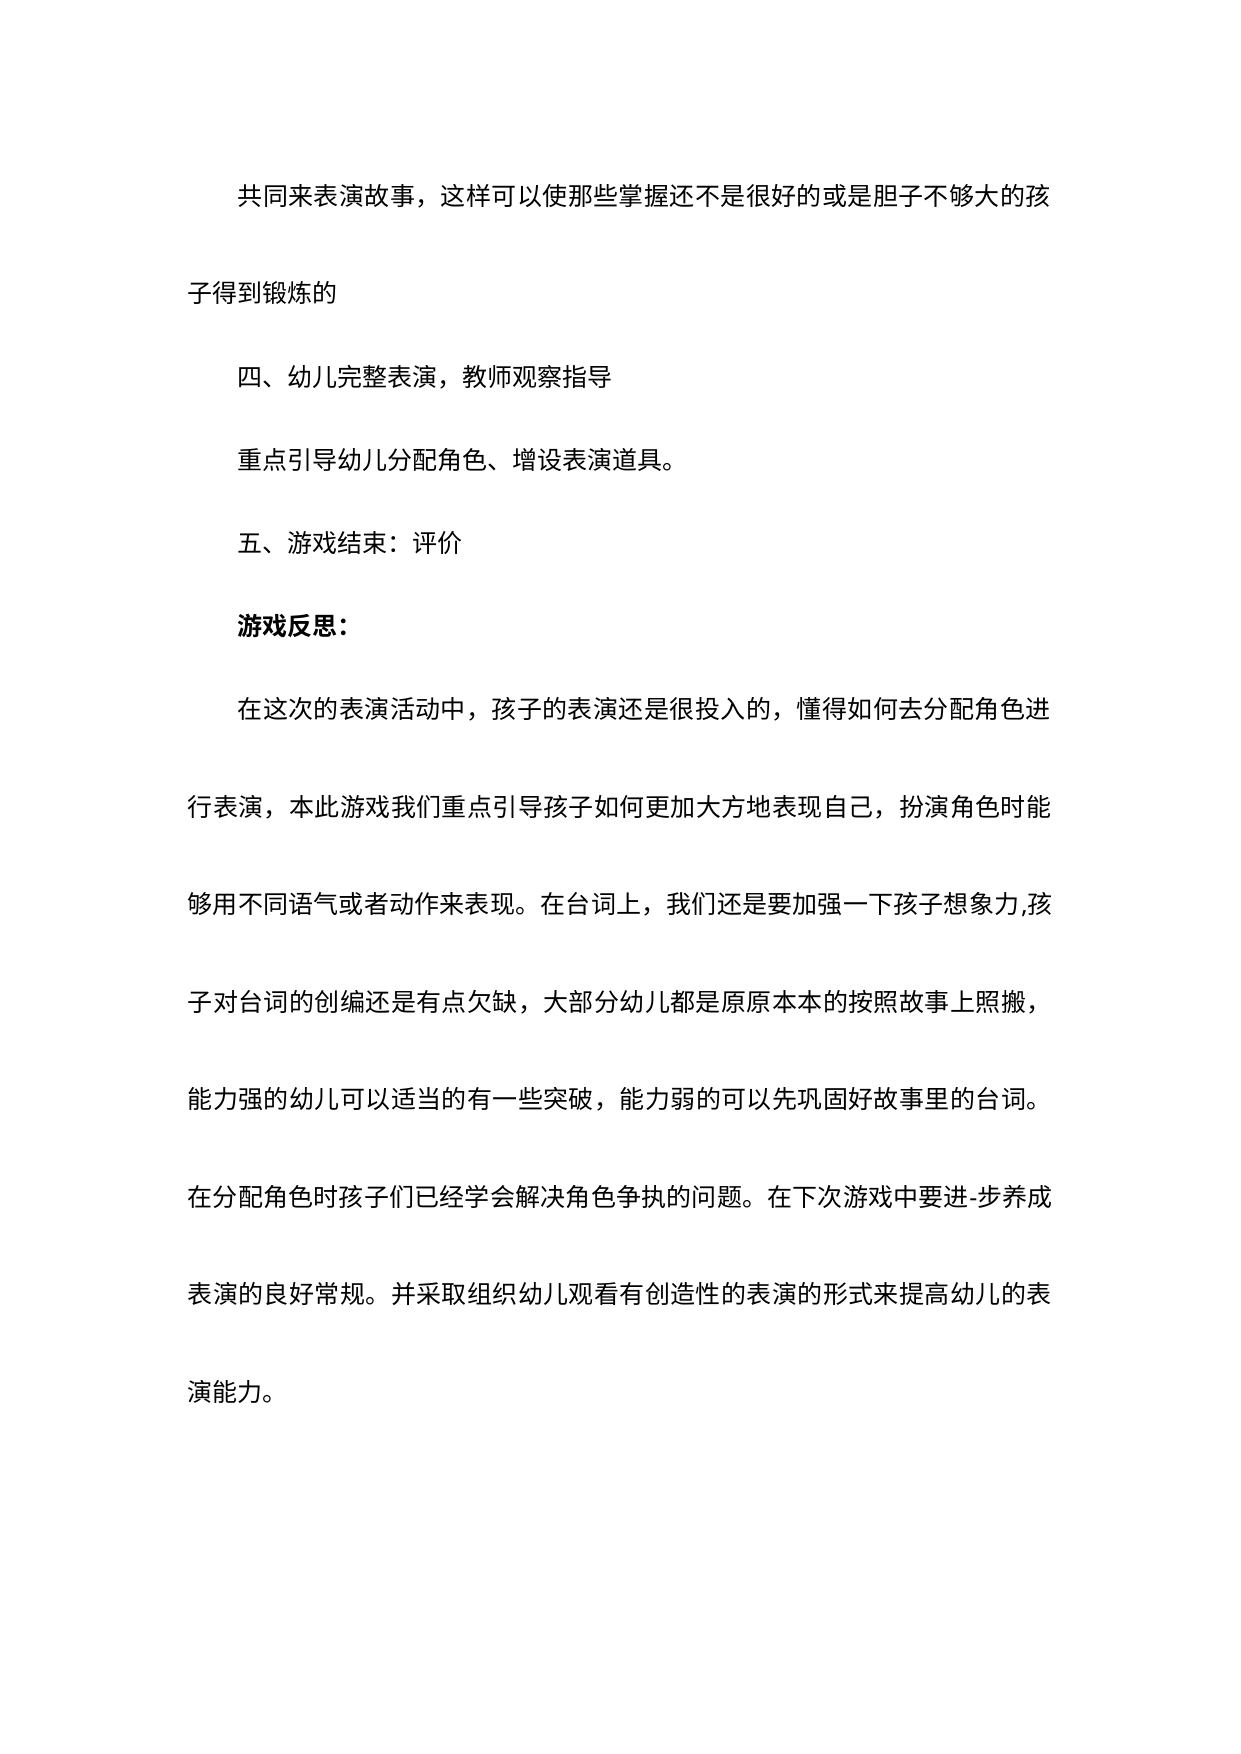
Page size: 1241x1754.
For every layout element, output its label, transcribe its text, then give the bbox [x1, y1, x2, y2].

text 五、游戏结束：评价 [187, 509, 1053, 574]
text 游戏反思： [187, 592, 1053, 657]
text 四、幼儿完整表演，教师观察指导 [187, 343, 1053, 408]
text 共同来表演故事，这样可以使那些掌握还不是很好的或是胆子不够大的孩子得到锻炼的 [187, 162, 1053, 324]
text 在这次的表演活动中，孩子的表演还是很投入的，懂得如何去分配角色进行表演，本此游戏我们重点引导孩子如何更加大方地表现自己，扮演角色时能够用不同语气或者动作来表现。在台词上，我们还是要加强一下孩子想象力,孩子对台词的创编还是有点欠缺，大部分幼儿都是原原本本的按照故事上照搬，能力强的幼儿可以适当的有一些突破，能力弱的可以先巩固好故事里的台词。在分配角色时孩子们已经学会解决角色争执的问题。在下次游戏中要进-步养成表演的良好常规。并采取组织幼儿观看有创造性的表演的形式来提高幼儿的表演能力。 [187, 675, 1053, 1423]
text 重点引导幼儿分配角色、增设表演道具。 [187, 426, 1053, 491]
